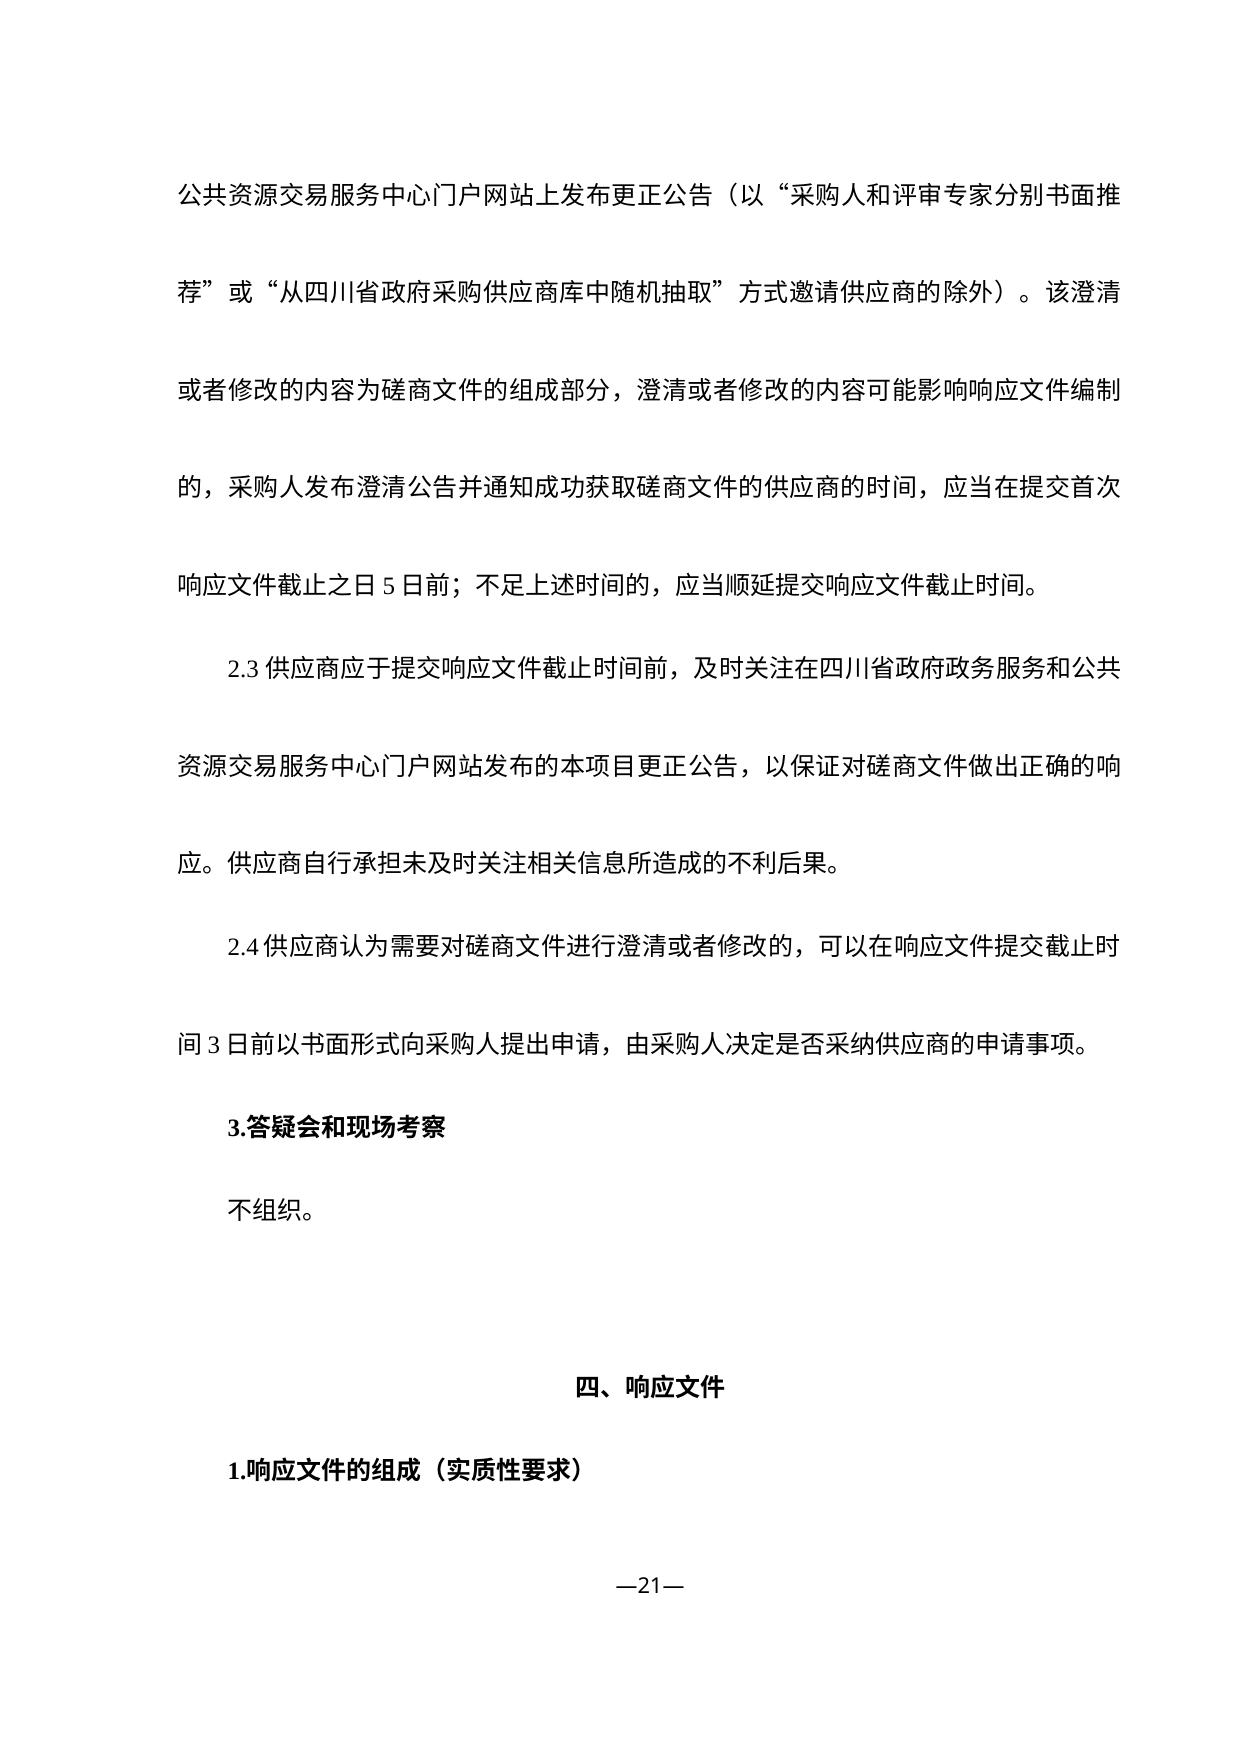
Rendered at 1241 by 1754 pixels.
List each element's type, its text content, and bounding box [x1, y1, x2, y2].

text 四、响应文件 [177, 1353, 1122, 1418]
text 3.答疑会和现场考察 [177, 1093, 1122, 1158]
text 2.3 供应商应于提交响应文件截止时间前，及时关注在四川省政府政务服务和公共资源交易服务中心门户网站发布的本项目更正公告，以保证对磋商文件做出正确的响应。供应商自行承担未及时关注相关信息所造成的不利后果。 [177, 634, 1122, 894]
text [177, 161, 1122, 616]
text 1.响应文件的组成（实质性要求） [177, 1436, 1122, 1501]
text 不组织。 [177, 1176, 1122, 1241]
text 2.4供应商认为需要对磋商文件进行澄清或者修改的，可以在响应文件提交截止时间3日前以书面形式向采购人提出申请，由采购人决定是否采纳供应商的申请事项。 [177, 912, 1122, 1075]
